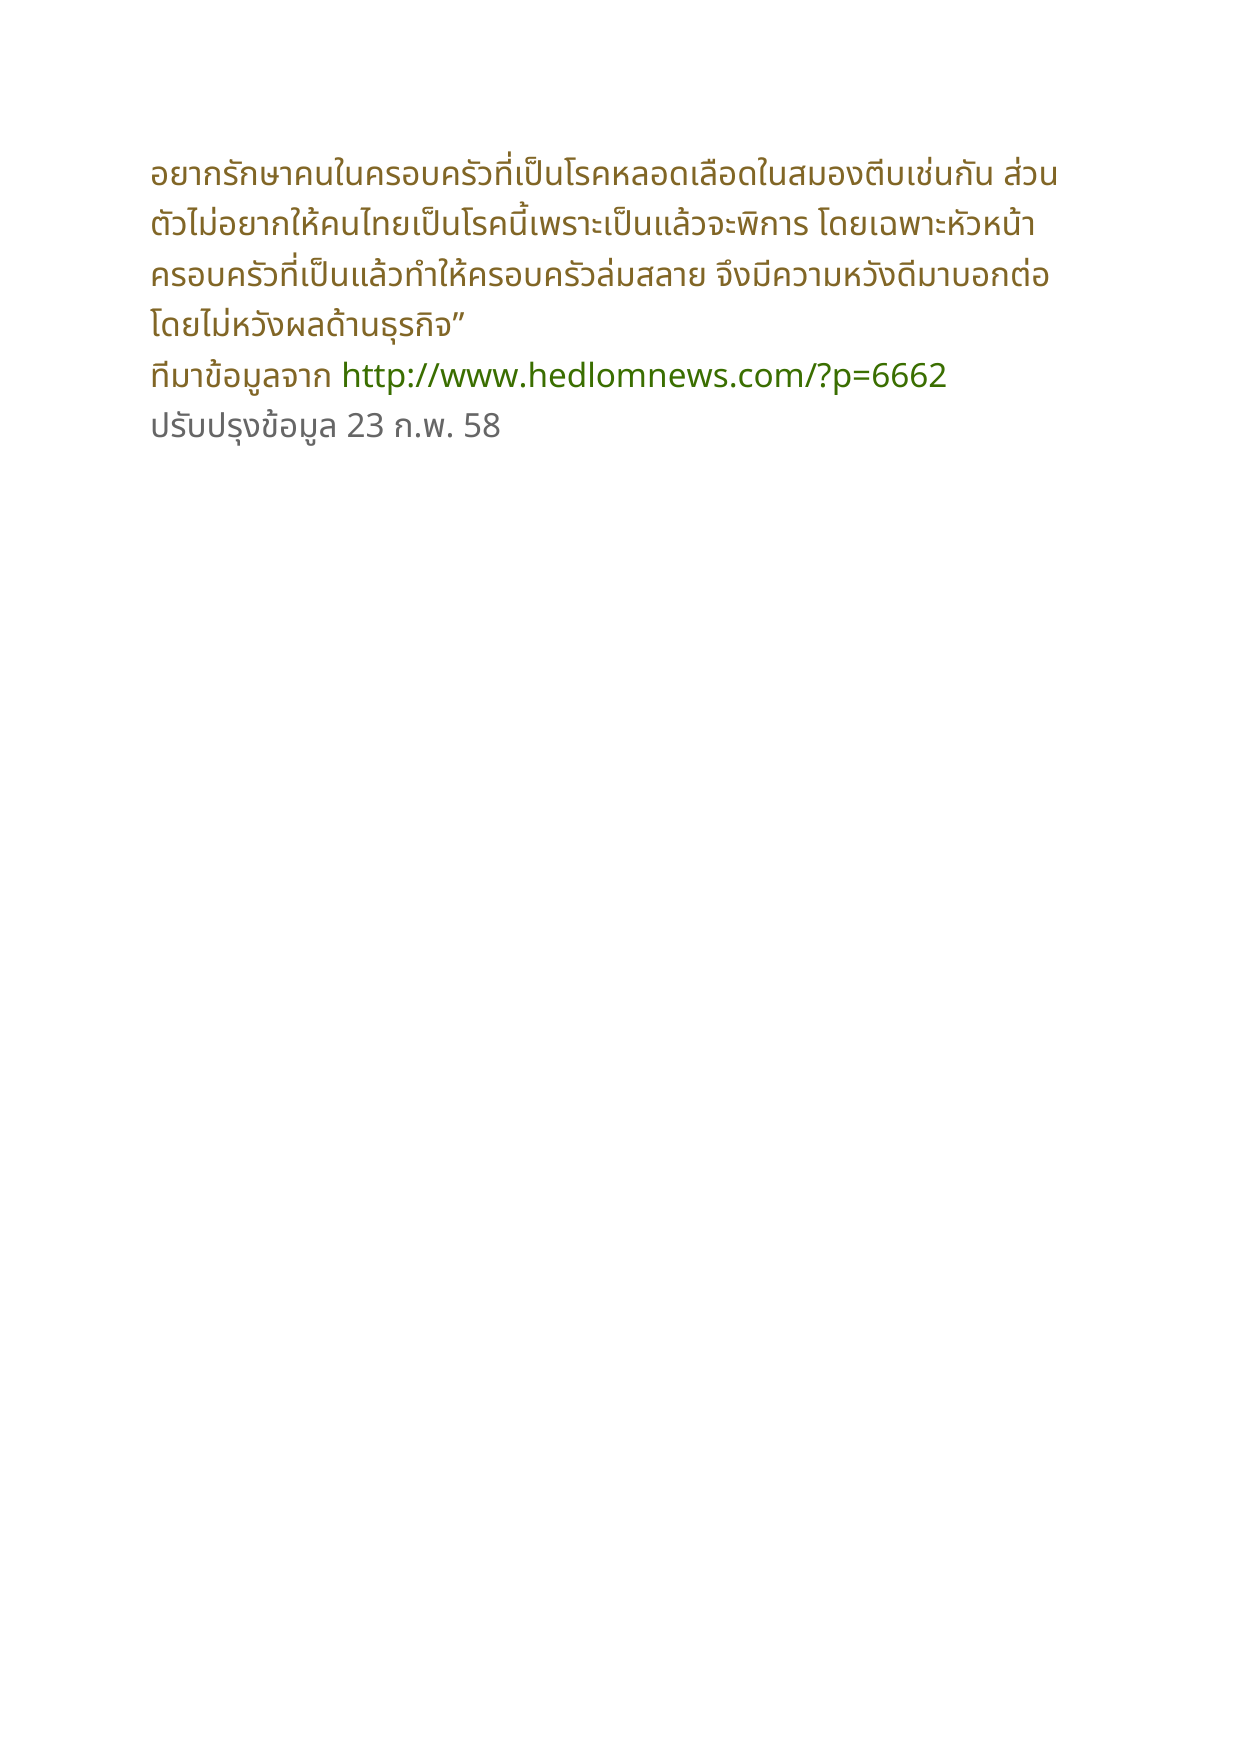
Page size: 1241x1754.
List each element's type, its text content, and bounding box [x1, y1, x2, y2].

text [150, 150, 1090, 402]
text ปรับปรุงข้อมูล 23 ก.พ. 58 [150, 402, 1090, 453]
